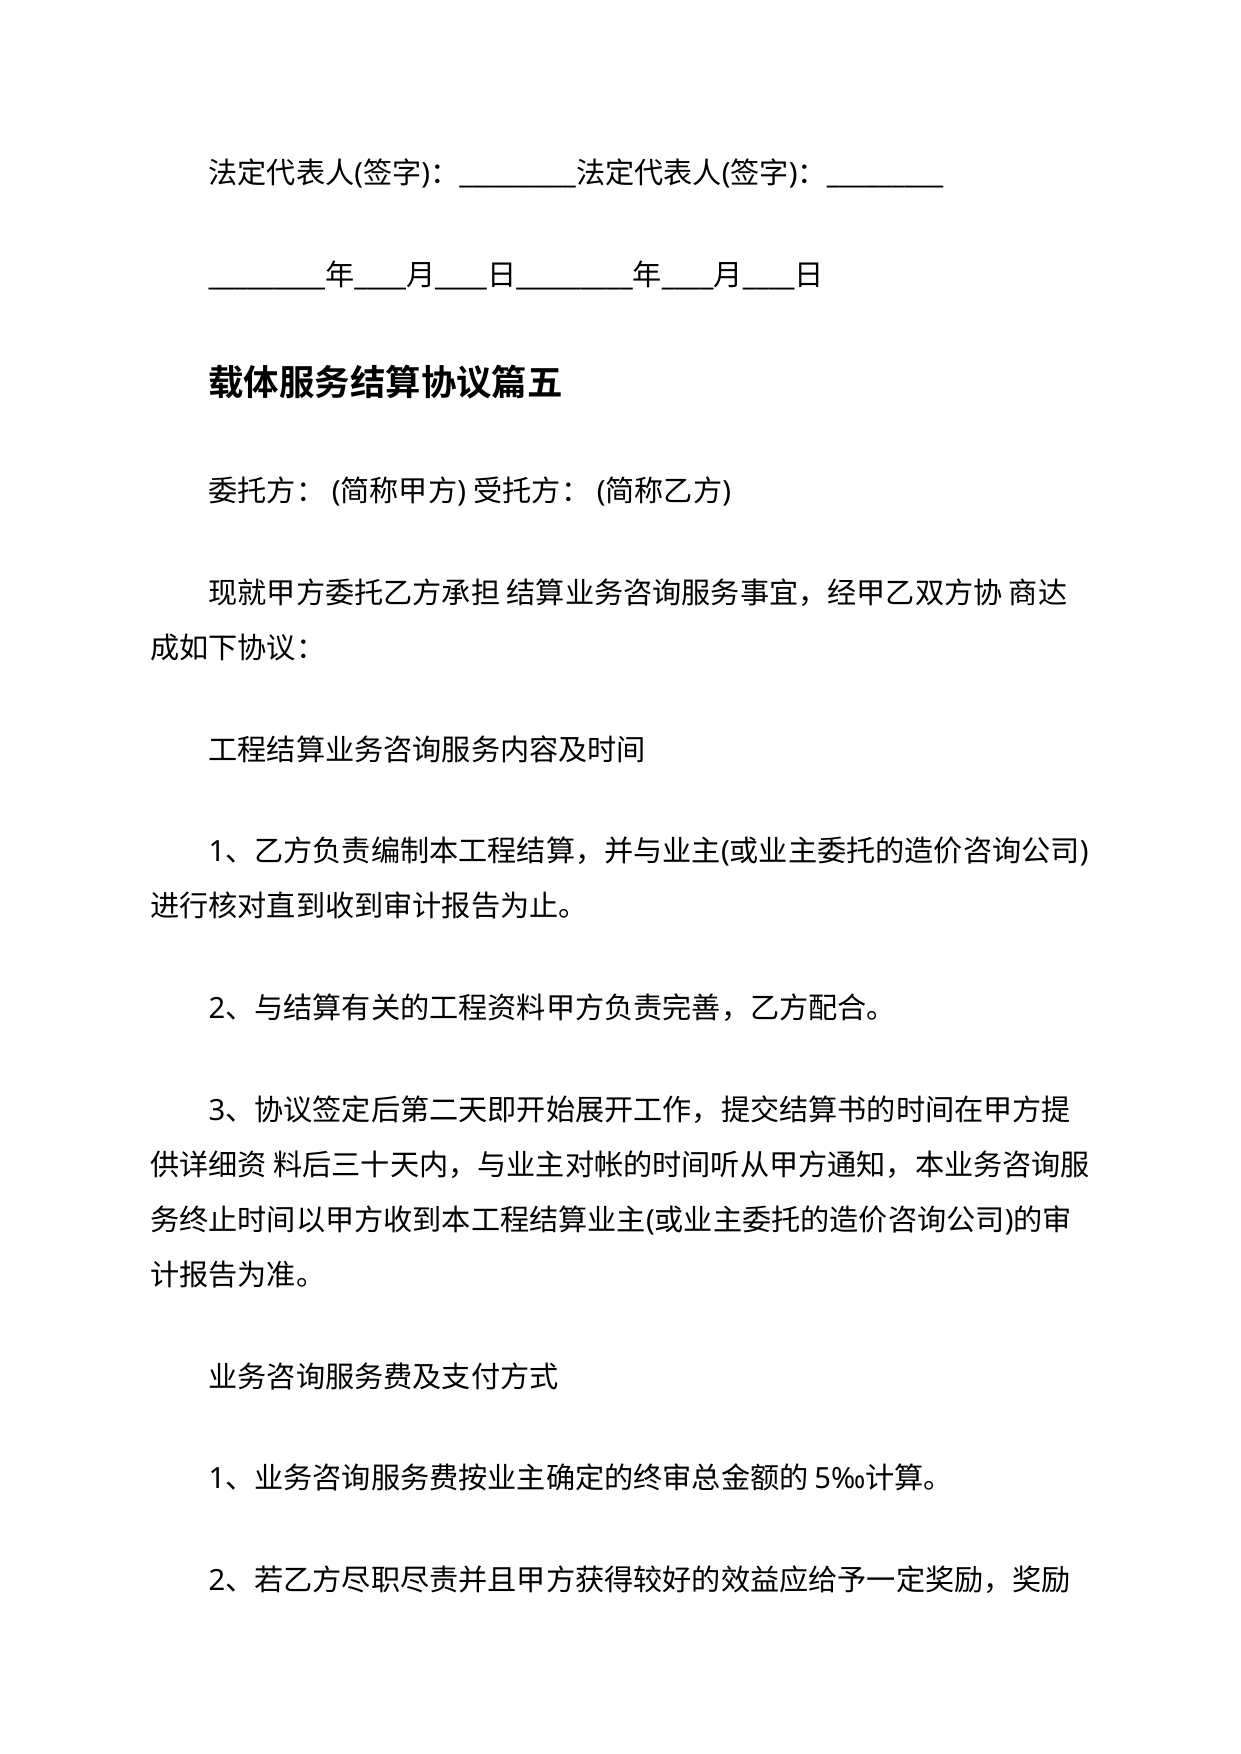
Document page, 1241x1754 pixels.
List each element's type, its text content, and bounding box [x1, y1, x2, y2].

text 1、业务咨询服务费按业主确定的终审总金额的5‰计算。 [150, 1455, 1090, 1497]
text 委托方： (简称甲方) 受托方： (简称乙方) [150, 467, 1090, 510]
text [150, 1557, 1090, 1599]
text 法定代表人(签字)：_________法定代表人(签字)：_________ [150, 150, 1090, 192]
text _________年____月____日_________年____月____日 [150, 252, 1090, 294]
text 现就甲方委托乙方承担 结算业务咨询服务事宜，经甲乙双方协 商达成如下协议： [150, 569, 1090, 667]
text 3、协议签定后第二天即开始展开工作，提交结算书的时间在甲方提供详细资 料后三十天内，与业主对帐的时间听从甲方通知，本业务咨询服务终止时间以甲方收到本工程结算业主(或业主委托的造价咨询公司)的审计报告为准。 [150, 1087, 1090, 1294]
text 工程结算业务咨询服务内容及时间 [150, 726, 1090, 768]
text 2、与结算有关的工程资料甲方负责完善，乙方配合。 [150, 984, 1090, 1027]
text 载体服务结算协议篇五 [150, 354, 1090, 405]
text 业务咨询服务费及支付方式 [150, 1353, 1090, 1396]
text 1、乙方负责编制本工程结算，并与业主(或业主委托的造价咨询公司)进行核对直到收到审计报告为止。 [150, 828, 1090, 925]
